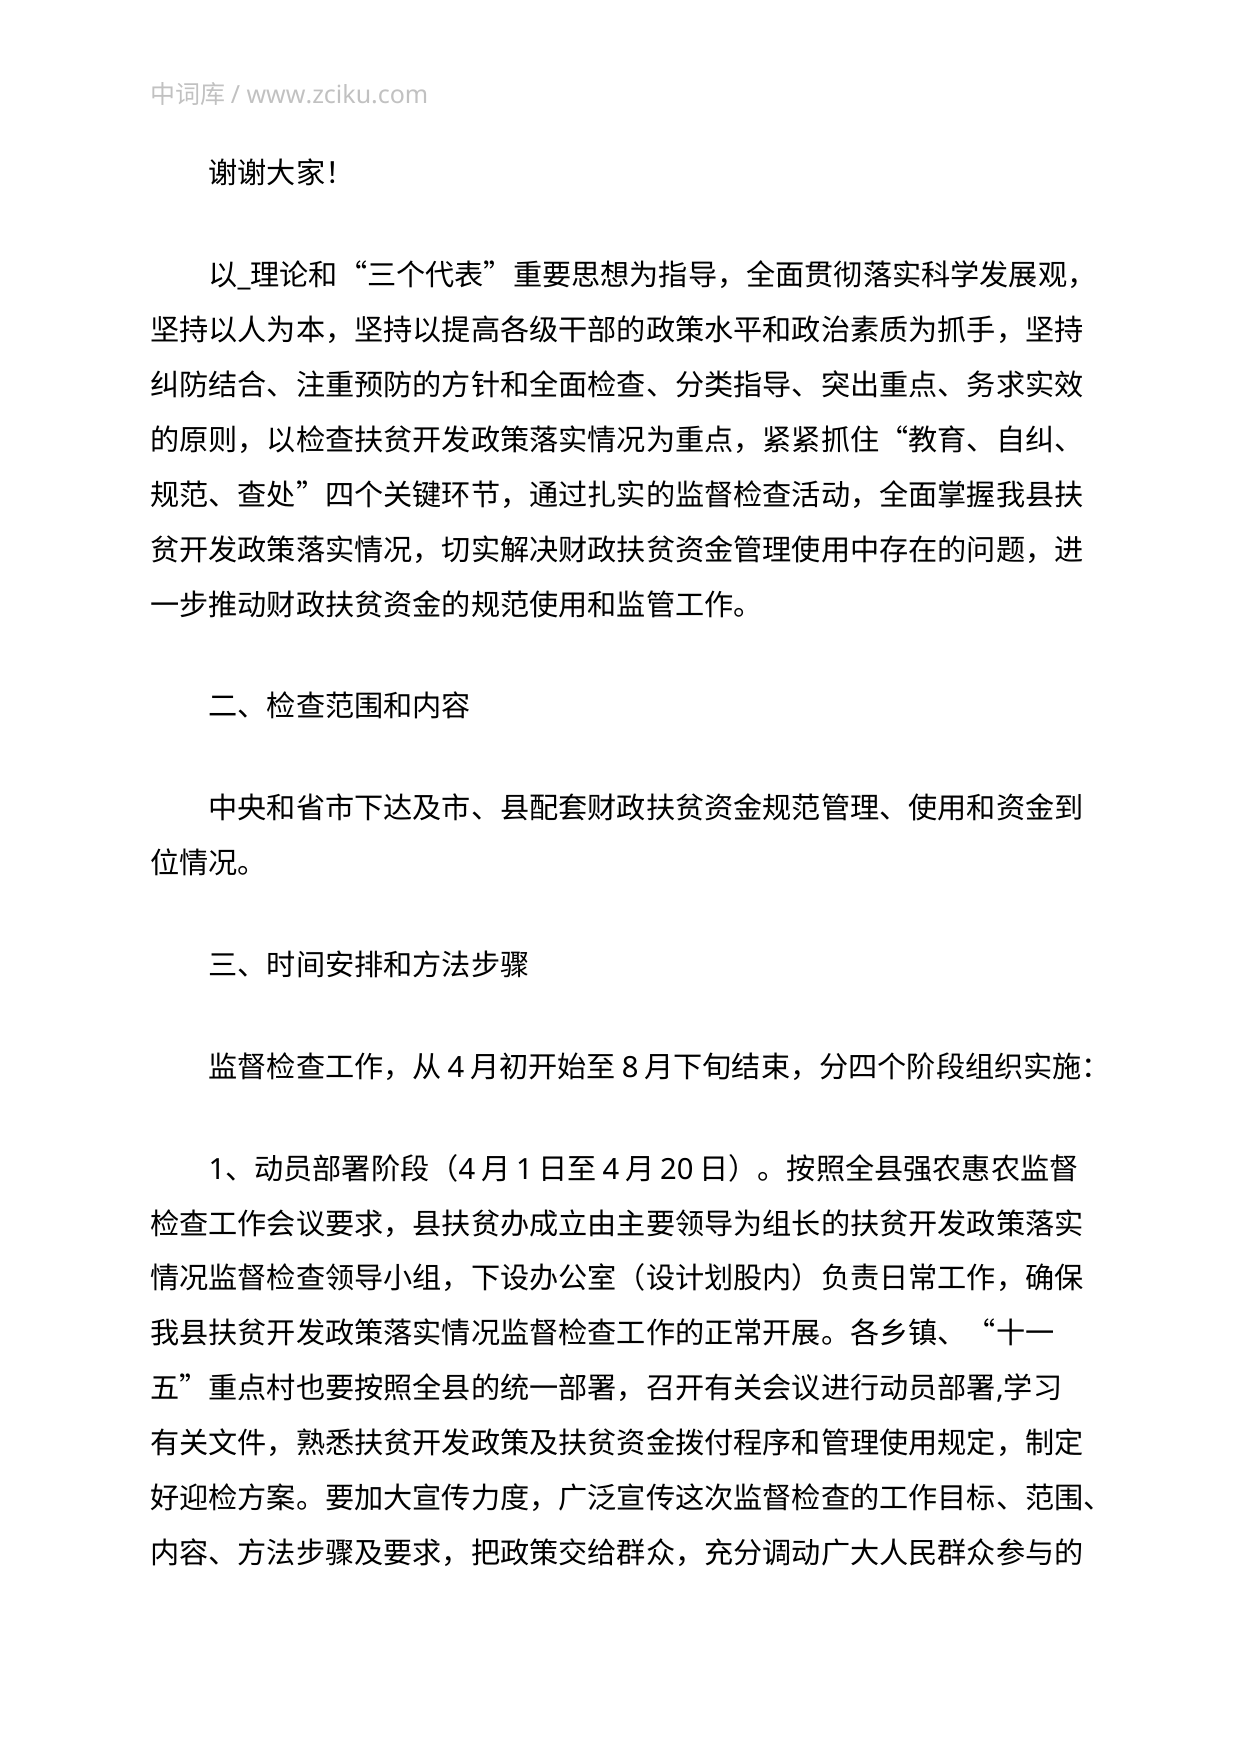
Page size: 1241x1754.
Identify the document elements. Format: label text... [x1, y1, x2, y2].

text 中央和省市下达及市、县配套财政扶贫资金规范管理、使用和资金到位情况。 [150, 785, 1090, 882]
text 三、时间安排和方法步骤 [150, 941, 1090, 984]
text 二、检查范围和内容 [150, 683, 1090, 725]
text 谢谢大家！ [150, 150, 1090, 192]
text 以_理论和“三个代表”重要思想为指导，全面贯彻落实科学发展观，坚持以人为本，坚持以提高各级干部的政策水平和政治素质为抓手，坚持纠防结合、注重预防的方针和全面检查、分类指导、突出重点、务求实效的原则，以检查扶贫开发政策落实情况为重点，紧紧抓住“教育、自纠、规范、查处”四个关键环节，通过扎实的监督检查活动，全面掌握我县扶贫开发政策落实情况，切实解决财政扶贫资金管理使用中存在的问题，进一步推动财政扶贫资金的规范使用和监管工作。 [150, 252, 1090, 623]
text 监督检查工作，从4月初开始至8月下旬结束，分四个阶段组织实施： [150, 1043, 1090, 1086]
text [150, 1145, 1090, 1572]
